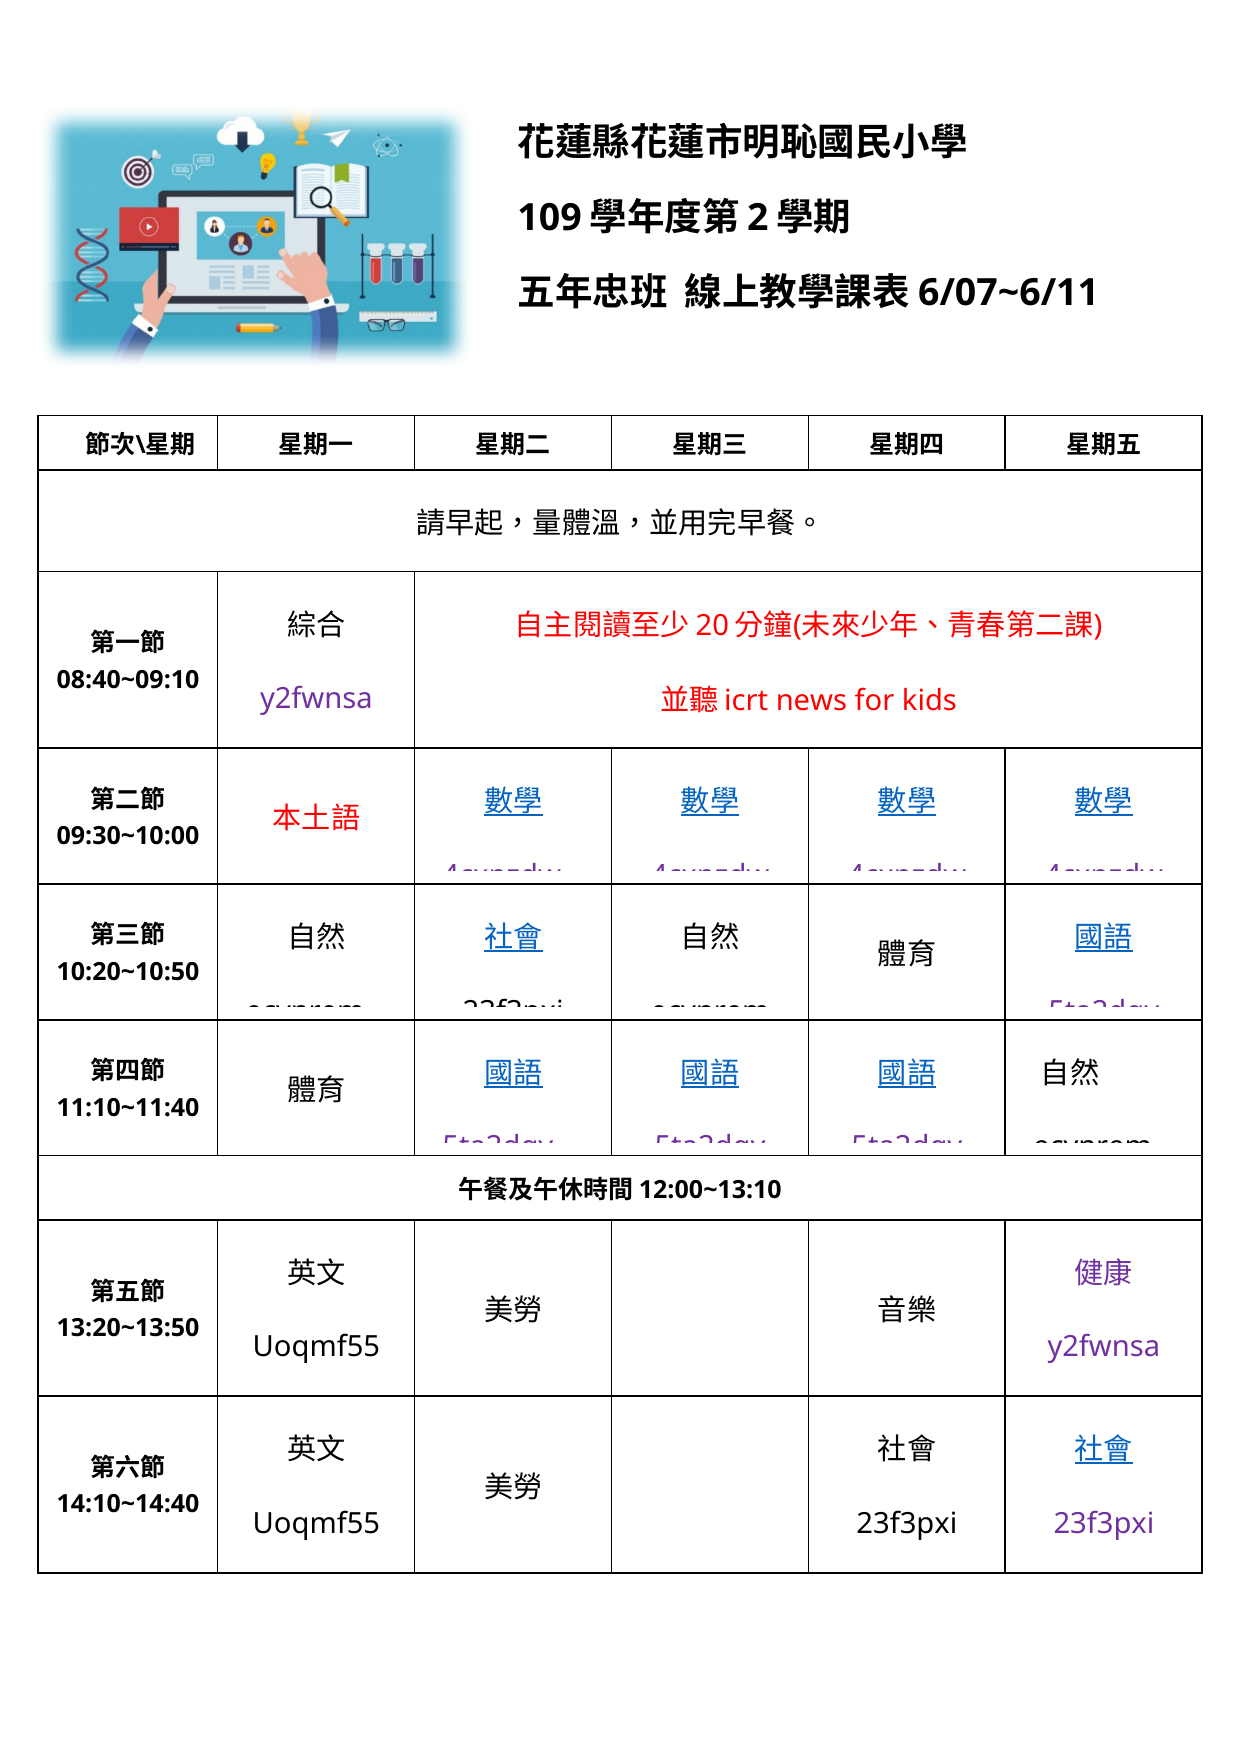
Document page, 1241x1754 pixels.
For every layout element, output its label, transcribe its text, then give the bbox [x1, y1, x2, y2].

table_cell 美勞 [415, 1397, 611, 1572]
table_cell 自然 ecvnrem [218, 885, 414, 1019]
table_cell 數學 4cxpzdw [612, 749, 808, 883]
table_cell 社會 23f3pxi [415, 885, 611, 1019]
table_cell 國語 5ta2dgy [415, 1021, 611, 1155]
table_cell 第一節 08:40~09:10 [39, 572, 217, 747]
table_header 花蓮縣花蓮市明恥國民小學 109學年度第2學期 五年忠班 線上教學課表 6/07~6/11 [38, 90, 1202, 414]
table_cell 星期二 [415, 416, 611, 469]
table_cell 星期一 [218, 416, 414, 469]
table_cell 自然 ecvnrem [612, 885, 808, 1019]
table_cell [612, 1397, 808, 1572]
table_cell 午餐及午休時間12:00~13:10 [39, 1156, 1201, 1219]
table_cell 數學 4cxpzdw [1006, 749, 1201, 883]
table_cell 自然 ecvnrem [1006, 1021, 1201, 1155]
table_cell 第五節 13:20~13:50 [39, 1221, 217, 1395]
picture [68, 134, 444, 340]
table_cell 英文 Uoqmf55 [218, 1221, 414, 1395]
table_cell 本土語 [218, 749, 414, 883]
table_cell [612, 1221, 808, 1395]
table_cell 星期五 [1006, 416, 1201, 469]
table_cell 星期三 [612, 416, 808, 469]
table_cell 節次\星期 [39, 416, 217, 469]
table_cell 社會 23f3pxi [1006, 1397, 1201, 1572]
table_cell 體育 [809, 885, 1004, 1019]
table_cell 美勞 [415, 1221, 611, 1395]
table_cell 第二節 09:30~10:00 [39, 749, 217, 883]
table_cell 國語 5ta2dgy [809, 1021, 1004, 1155]
table_cell 數學 4cxpzdw [415, 749, 611, 883]
table_cell 第四節 11:10~11:40 [39, 1021, 217, 1155]
table_cell 國語 5ta2dgy [612, 1021, 808, 1155]
table_cell 國語 5ta2dgy [1006, 885, 1201, 1019]
table_cell 綜合 y2fwnsa [218, 572, 414, 747]
table_cell 請早起，量體溫，並用完早餐。 [39, 471, 1201, 571]
table_cell 第六節 14:10~14:40 [39, 1397, 217, 1572]
table_cell 英文 Uoqmf55 [218, 1397, 414, 1572]
table_cell 星期四 [809, 416, 1004, 469]
table_cell 體育 [218, 1021, 414, 1155]
table_cell 社會 23f3pxi [809, 1397, 1004, 1572]
table_cell 健康 y2fwnsa [1006, 1221, 1201, 1395]
table_cell 音樂 [809, 1221, 1004, 1395]
table_cell 數學 4cxpzdw [809, 749, 1004, 883]
table_cell 自主閱讀至少20分鐘(未來少年、青春第二課) 並聽icrt news for kids [415, 572, 1201, 747]
table_cell 第三節 10:20~10:50 [39, 885, 217, 1019]
